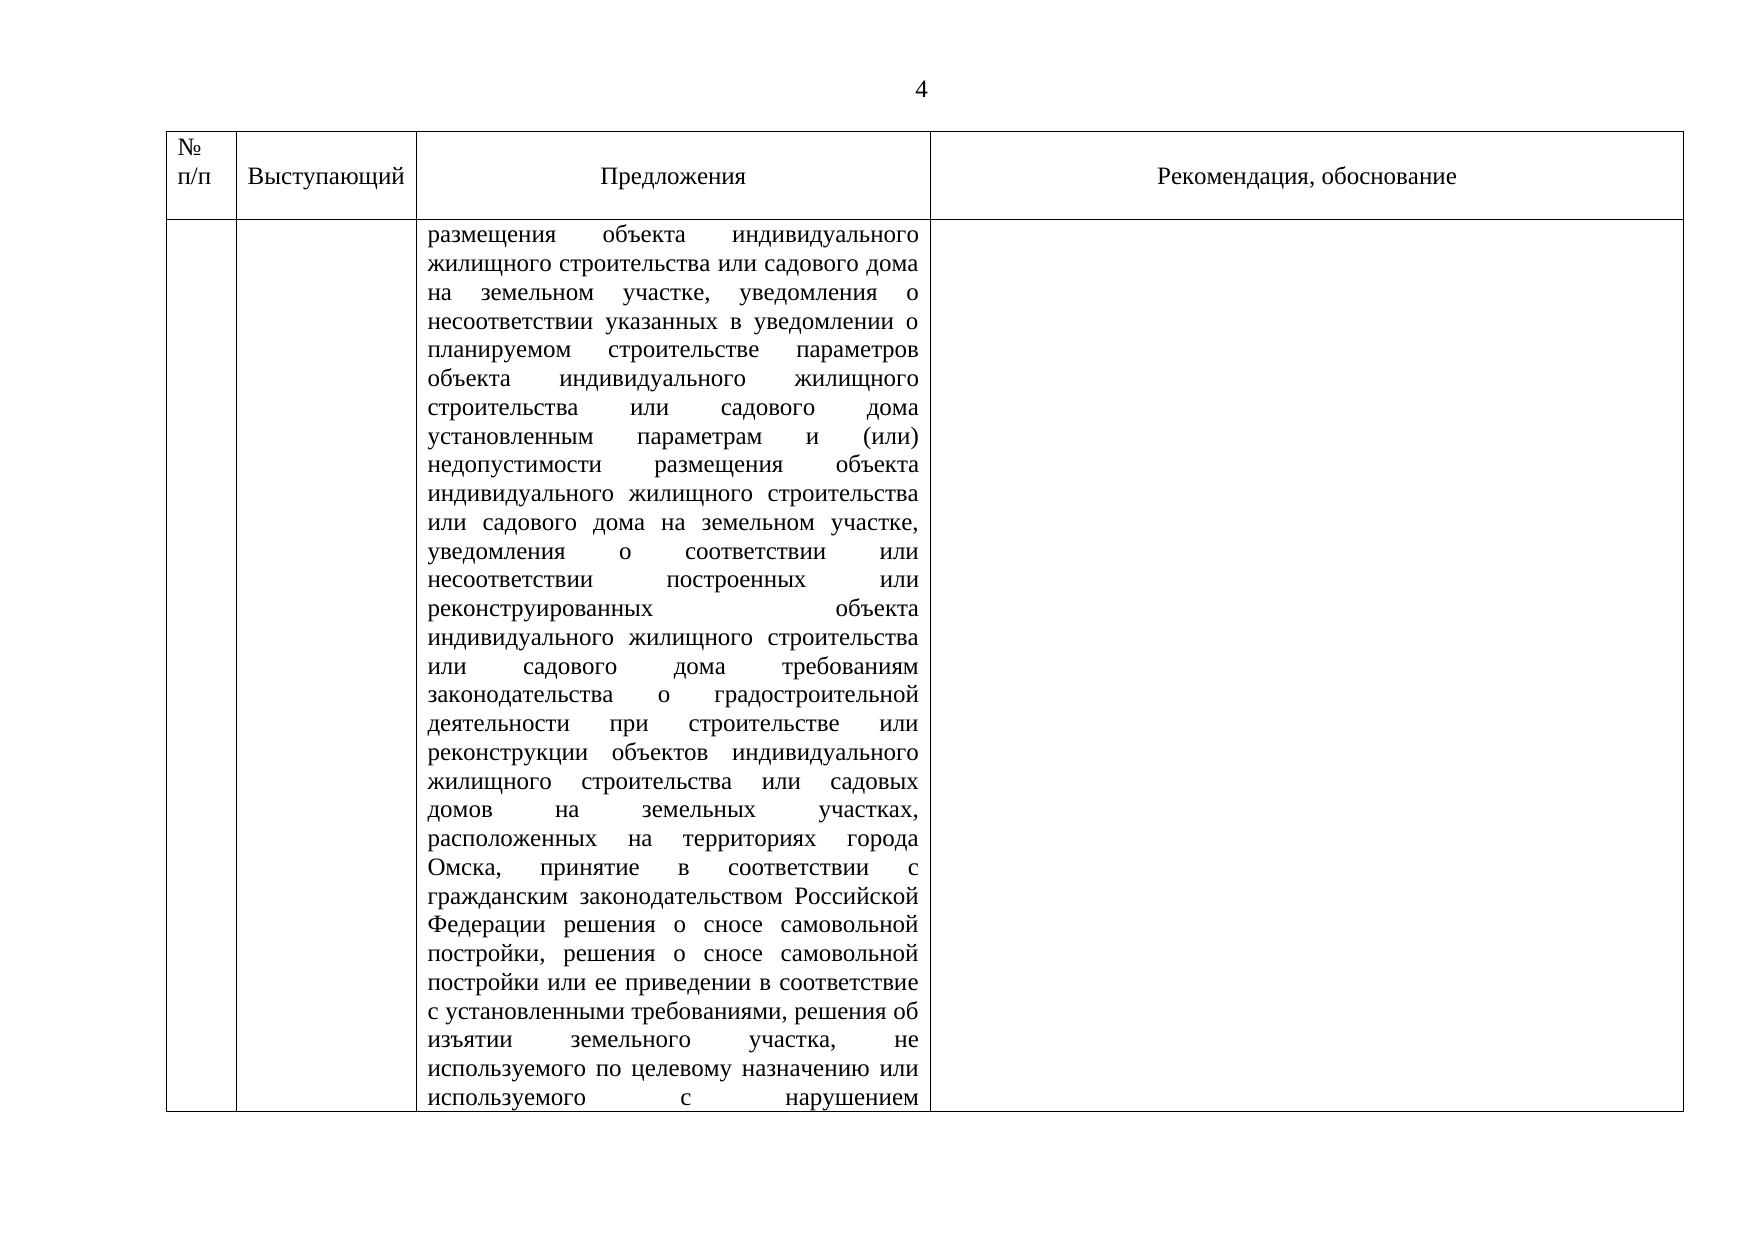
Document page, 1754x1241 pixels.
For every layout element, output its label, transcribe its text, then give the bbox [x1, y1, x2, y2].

table_header Предложения [417, 132, 930, 218]
table_cell [167, 220, 236, 1111]
table_header № п/п [167, 132, 236, 218]
table_cell [237, 220, 416, 1111]
table_header Выступающий [237, 132, 416, 218]
table_header Рекомендация, обоснование [931, 132, 1683, 218]
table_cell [931, 220, 1683, 1111]
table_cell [417, 220, 930, 1111]
